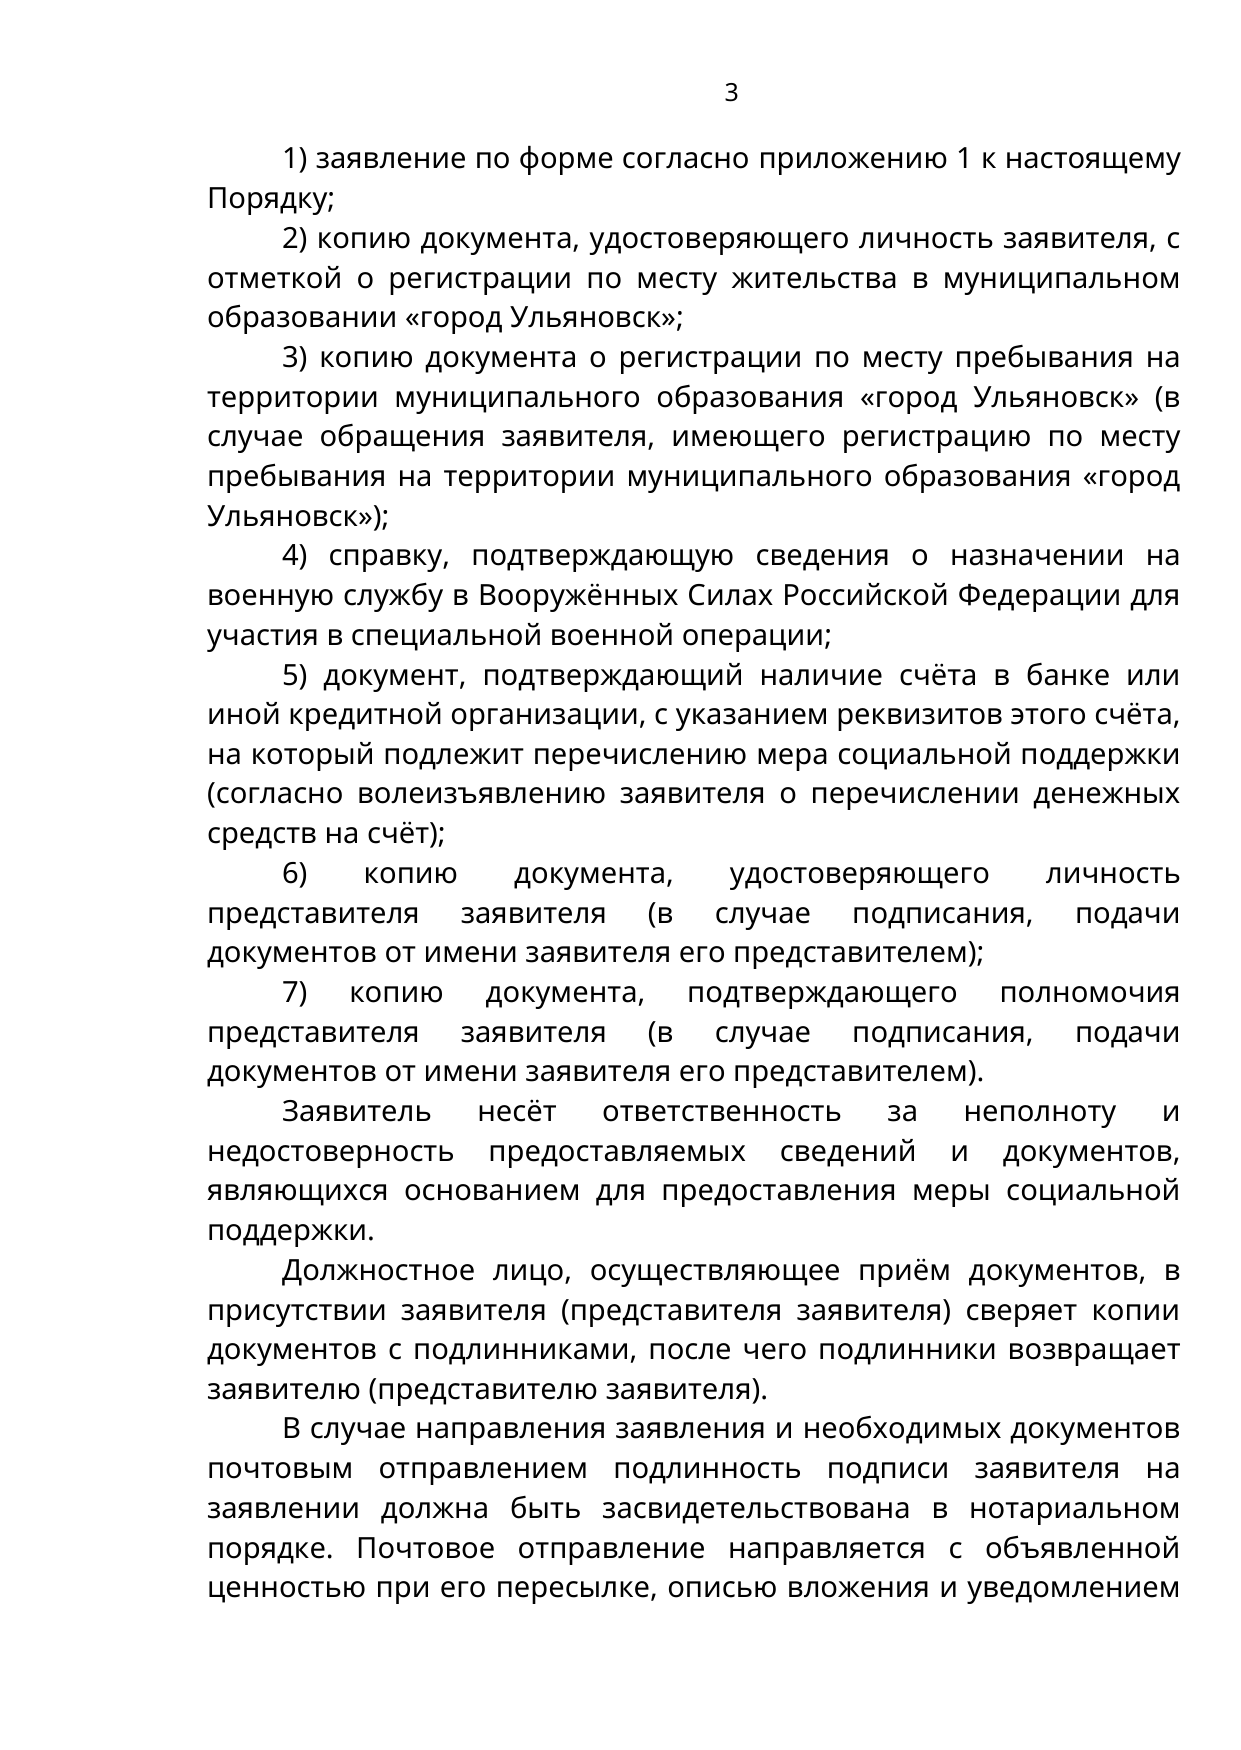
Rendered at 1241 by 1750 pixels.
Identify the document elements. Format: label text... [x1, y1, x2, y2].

text 5) документ, подтверждающий наличие счёта в банке или иной кредитной организации, с указанием реквизитов этого счёта, на который подлежит перечислению мера социальной поддержки (согласно волеизъявлению заявителя о перечислении денежных средств на счёт); [207, 654, 1181, 852]
text 2) копию документа, удостоверяющего личность заявителя, с отметкой о регистрации по месту жительства в муниципальном образовании «город Ульяновск»; [207, 217, 1181, 336]
text 6) копию документа, удостоверяющего личность представителя заявителя (в случае подписания, подачи документов от имени заявителя его представителем); [207, 852, 1181, 971]
text 1) заявление по форме согласно приложению 1 к настоящему Порядку; [207, 138, 1181, 217]
text Заявитель несёт ответственность за неполноту и недостоверность предоставляемых сведений и документов, являющихся основанием для предоставления меры социальной поддержки. [207, 1090, 1181, 1249]
text 3) копию документа о регистрации по месту пребывания на территории муниципального образования «город Ульяновск» (в случае обращения заявителя, имеющего регистрацию по месту пребывания на территории муниципального образования «город Ульяновск»); [207, 336, 1181, 535]
text 7) копию документа, подтверждающего полномочия представителя заявителя (в случае подписания, подачи документов от имени заявителя его представителем). [207, 971, 1181, 1090]
text 4) справку, подтверждающую сведения о назначении на военную службу в Вооружённых Силах Российской Федерации для участия в специальной военной операции; [207, 535, 1181, 654]
text Должностное лицо, осуществляющее приём документов, в присутствии заявителя (представителя заявителя) сверяет копии документов с подлинниками, после чего подлинники возвращает заявителю (представителю заявителя). [207, 1249, 1181, 1408]
